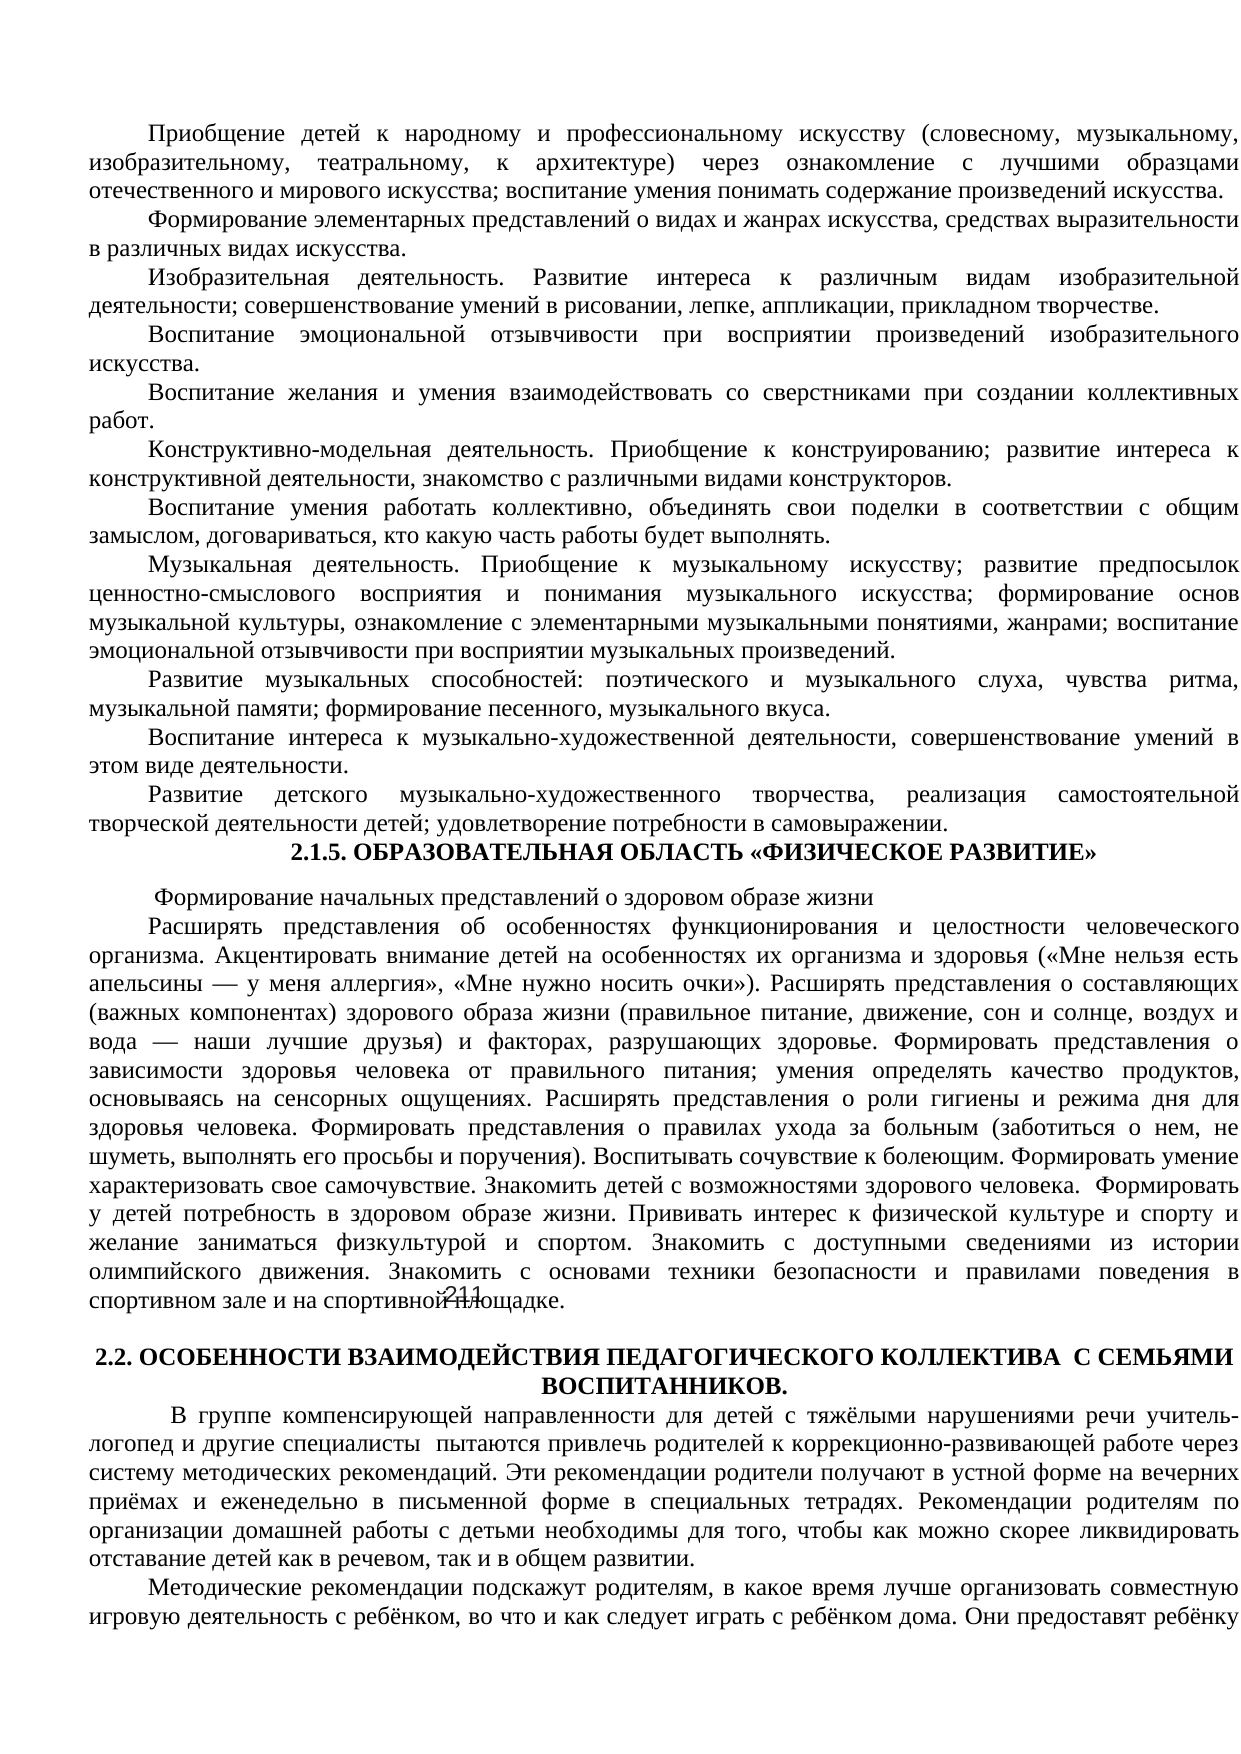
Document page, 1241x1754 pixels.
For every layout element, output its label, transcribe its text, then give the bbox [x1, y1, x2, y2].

text Приобщение детей к народному и профессиональному искусству (словесному, музыкальному, изобразительному, театральному, к архитектуре) через ознакомление с лучшими образцами отечественного и мирового искусства; воспитание умения понимать содержание произведений искусства. [89, 118, 1240, 204]
text Изобразительная деятельность. Развитие интереса к различным видам изобразительной деятельности; совершенствование умений в рисовании, лепке, аппликации, прикладном творчестве. [89, 262, 1240, 319]
text Формирование элементарных представлений о видах и жанрах искусства, средствах выразительности в различных видах искусства. [89, 204, 1240, 262]
text 2.1.5. ОБРАЗОВАТЕЛЬНАЯ ОБЛАСТЬ «ФИЗИЧЕСКОЕ РАЗВИТИЕ» [89, 837, 1240, 866]
text Воспитание эмоциональной отзывчивости при восприятии произведений изобразительного искусства. [89, 319, 1240, 377]
text Воспитание умения работать коллективно, объединять свои поделки в соответствии с общим замыслом, договариваться, кто какую часть работы будет выполнять. [89, 492, 1240, 549]
text Расширять представления об особенностях функционирования и целостности человеческого организма. Акцентировать внимание детей на особенностях их организма и здоровья («Мне нельзя есть апельсины — у меня аллергия», «Мне нужно носить очки»). Расширять представления о составляющих (важных компонентах) здорового образа жизни (правильное питание, движение, сон и солнце, воздух и вода — наши лучшие друзья) и факторах, разрушающих здоровье. Формировать представления о зависимости здоровья человека от правильного питания; умения определять качество продуктов, основываясь на сенсорных ощущениях. Расширять представления о роли гигиены и режима дня для здоровья человека. Формировать представления о правилах ухода за больным (заботиться о нем, не шуметь, выполнять его просьбы и поручения). Воспитывать сочувствие к болеющим. Формировать умение характеризовать свое самочувствие. Знакомить детей с возможностями здорового человека. Формировать у детей потребность в здоровом образе жизни. Прививать интерес к физической культуре и спорту и желание заниматься физкультурой и спортом. Знакомить с доступными сведениями из истории олимпийского движения. Знакомить с основами техники безопасности и правилами поведения в спортивном зале и на спортивной площадке. [89, 911, 1240, 1313]
text Конструктивно-модельная деятельность. Приобщение к конструированию; развитие интереса к конструктивной деятельности, знакомство с различными видами конструкторов. [89, 434, 1240, 492]
text Развитие музыкальных способностей: поэтического и музыкального слуха, чувства ритма, музыкальной памяти; формирование песенного, музыкального вкуса. [89, 664, 1240, 722]
text 2.2. ОСОБЕННОСТИ ВЗАИМОДЕЙСТВИЯ ПЕДАГОГИЧЕСКОГО КОЛЛЕКТИВА С СЕМЬЯМИ ВОСПИТАННИКОВ. [89, 1342, 1240, 1400]
text В группе компенсирующей направленности для детей с тяжёлыми нарушениями речи учитель-логопед и другие специалисты пытаются привлечь родителей к коррекционно-развивающей работе через систему методических рекомендаций. Эти рекомендации родители получают в устной форме на вечерних приёмах и еженедельно в письменной форме в специальных тетрадях. Рекомендации родителям по организации домашней работы с детьми необходимы для того, чтобы как можно скорее ликвидировать отставание детей как в речевом, так и в общем развитии. [89, 1400, 1240, 1572]
text Развитие детского музыкально-художественного творчества, реализация самостоятельной творческой деятельности детей; удовлетворение потребности в самовыражении. [89, 779, 1240, 837]
text Музыкальная деятельность. Приобщение к музыкальному искусству; развитие предпосылок ценностно-смыслового восприятия и понимания музыкального искусства; формирование основ музыкальной культуры, ознакомление с элементарными музыкальными понятиями, жанрами; воспитание эмоциональной отзывчивости при восприятии музыкальных произведений. [89, 549, 1240, 664]
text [89, 1572, 1240, 1630]
text Воспитание желания и умения взаимодействовать со сверстниками при создании коллективных работ. [89, 377, 1240, 434]
text Формирование начальных представлений о здоровом образе жизни [89, 882, 1240, 911]
text Воспитание интереса к музыкально-художественной деятельности, совершенствование умений в этом виде деятельности. [89, 722, 1240, 779]
